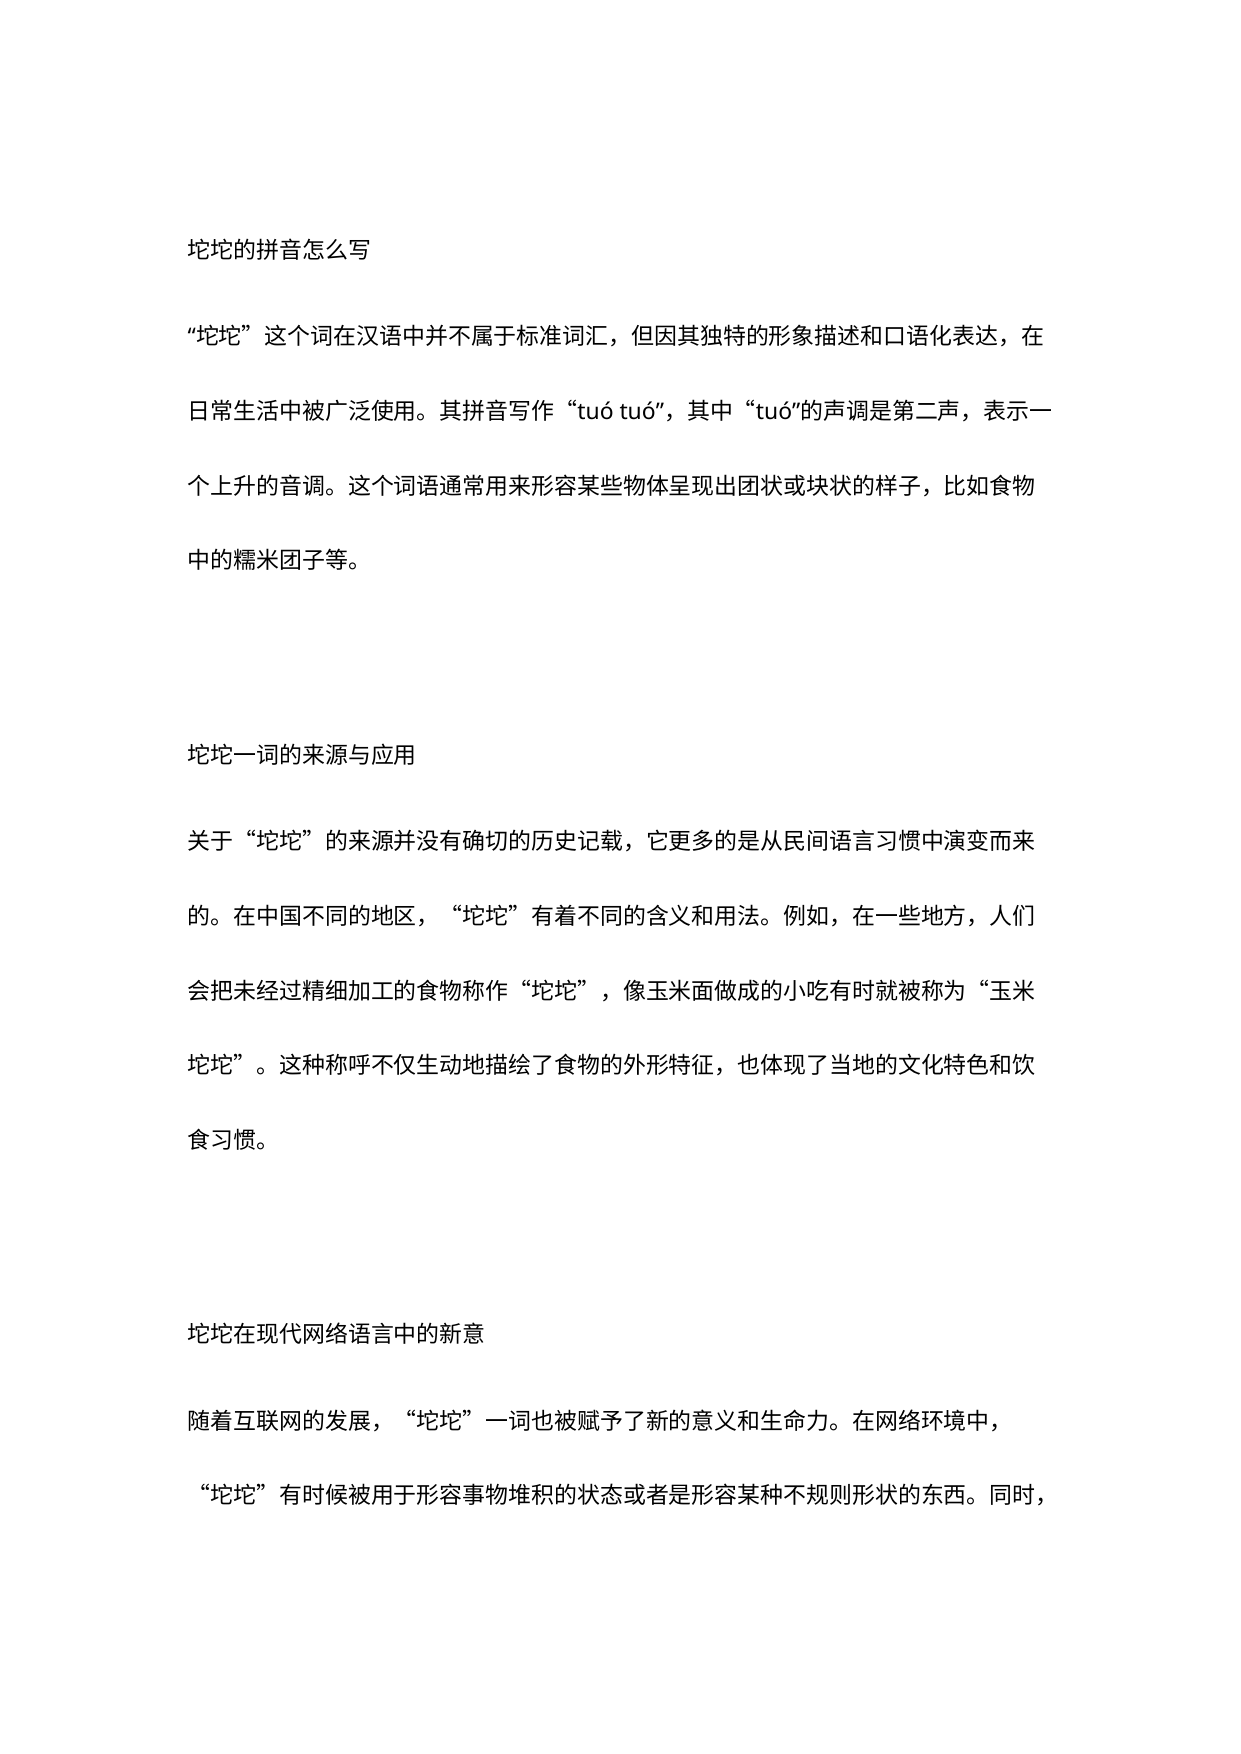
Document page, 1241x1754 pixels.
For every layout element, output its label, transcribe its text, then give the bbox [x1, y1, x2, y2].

text 关于“坨坨”的来源并没有确切的历史记载，它更多的是从民间语言习惯中演变而来的。在中国不同的地区，“坨坨”有着不同的含义和用法。例如，在一些地方，人们会把未经过精细加工的食物称作“坨坨”，像玉米面做成的小吃有时就被称为“玉米坨坨”。这种称呼不仅生动地描绘了食物的外形特征，也体现了当地的文化特色和饮食习惯。 [187, 807, 1053, 1171]
text 坨坨一词的来源与应用 [187, 721, 1053, 786]
text 坨坨在现代网络语言中的新意 [187, 1300, 1053, 1365]
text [187, 1387, 1053, 1527]
text “坨坨”这个词在汉语中并不属于标准词汇，但因其独特的形象描述和口语化表达，在日常生活中被广泛使用。其拼音写作“tuó tuó”，其中“tuó”的声调是第二声，表示一个上升的音调。这个词语通常用来形容某些物体呈现出团状或块状的样子，比如食物中的糯米团子等。 [187, 302, 1053, 591]
text 坨坨的拼音怎么写 [187, 216, 1053, 281]
